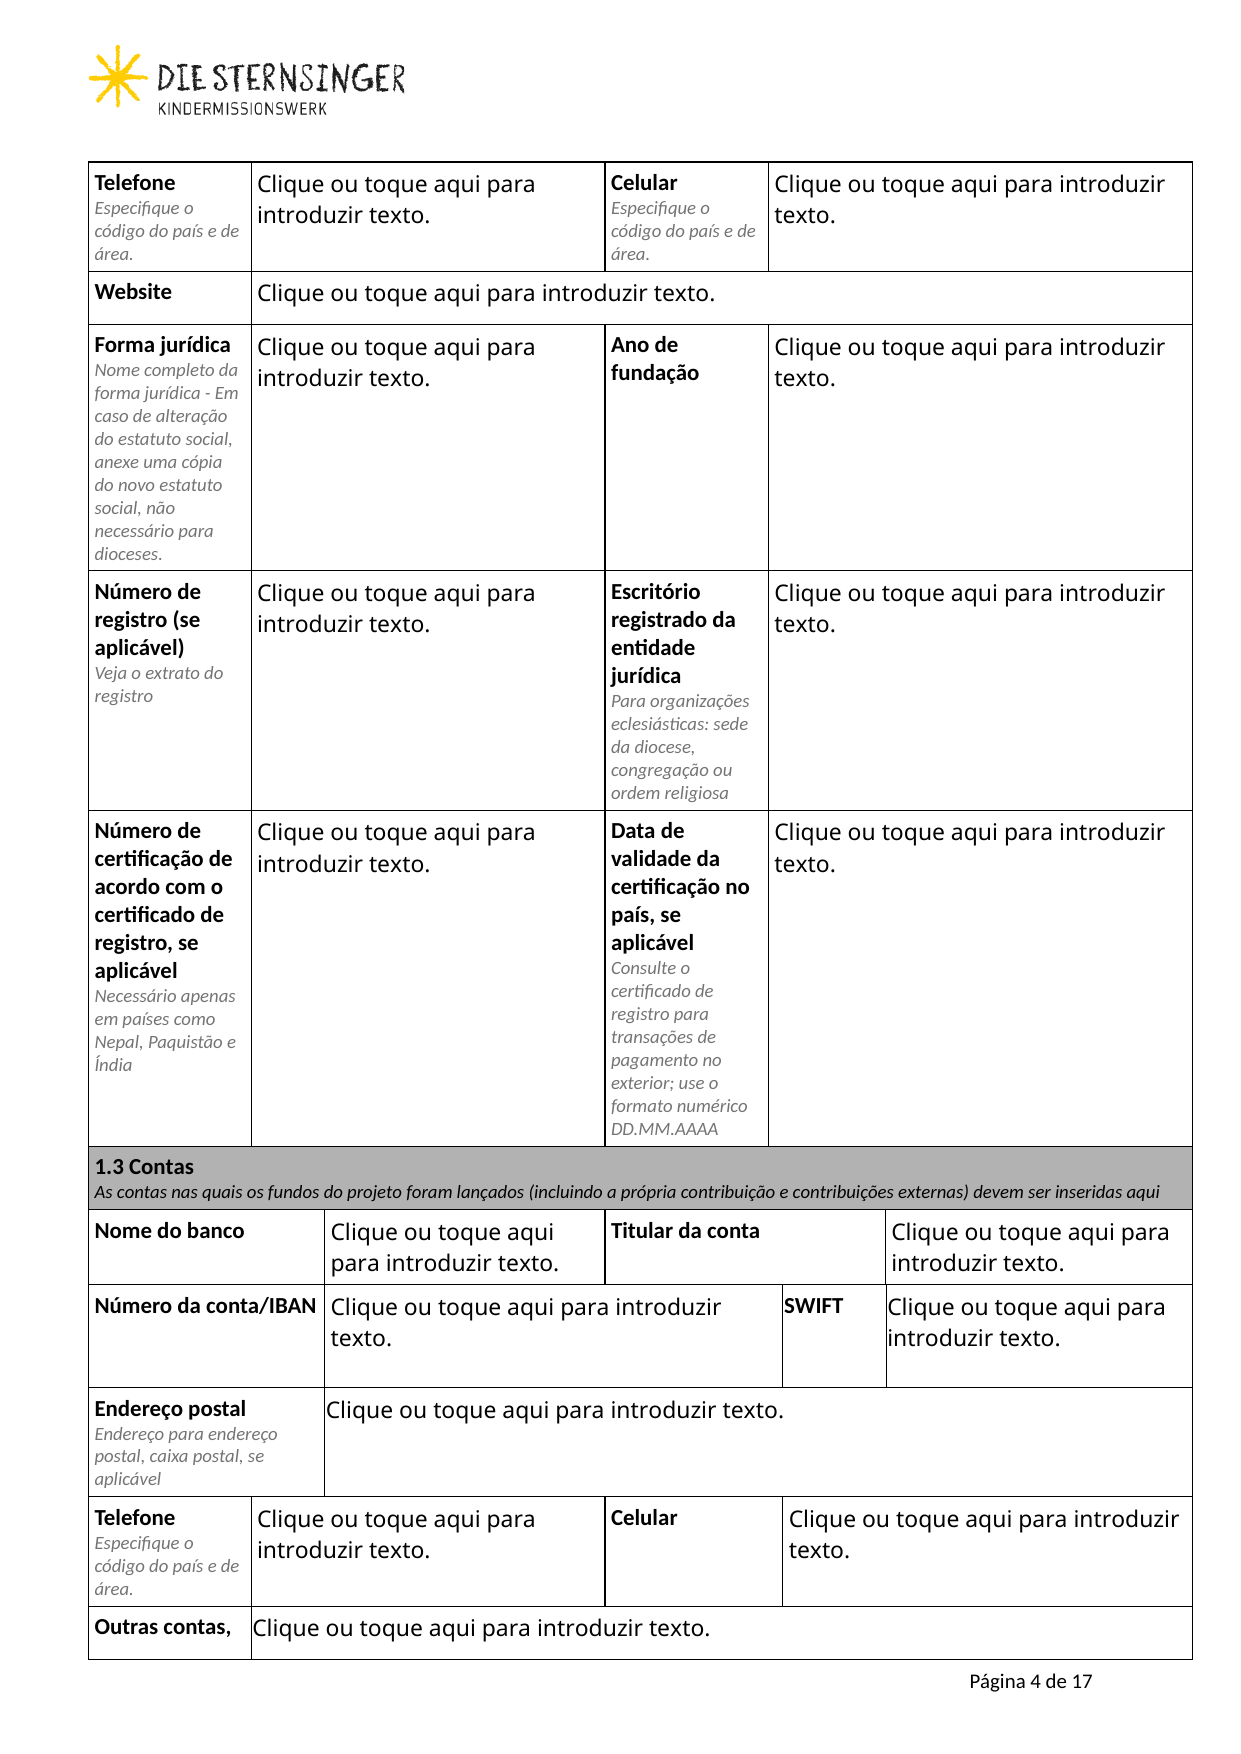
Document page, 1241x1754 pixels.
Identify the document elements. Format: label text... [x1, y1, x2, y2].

table_cell Número de certificação de acordo com o certificado de registro, se aplicável Necessário apenas em países como Nepal, Paquistão e Índia [89, 811, 251, 1146]
table_cell Escritório registrado da entidade jurídica Para organizações eclesiásticas: sede da diocese, congregação ou ordem religiosa [606, 571, 768, 809]
table_cell Ano de fundação [606, 325, 768, 570]
table_cell Titular da conta [606, 1210, 885, 1284]
table_cell Forma jurídica Nome completo da forma jurídica - Em caso de alteração do estatuto social, anexe uma cópia do novo estatuto social, não necessário para dioceses. [89, 325, 251, 570]
table_cell 1.3 Contas As contas nas quais os fundos do projeto foram lançados (incluindo a própria contribuição e contribuições externas) devem ser inseridas aqui [89, 1147, 1192, 1209]
table_cell Telefone Especifique o código do país e de área. [89, 163, 251, 271]
table_cell Número de registro (se aplicável) Veja o extrato do registro [89, 571, 251, 809]
table_cell Nome do banco [89, 1210, 324, 1284]
table_cell SWIFT [783, 1285, 886, 1387]
table_cell Celular [606, 1497, 782, 1606]
table_cell Número da conta/IBAN [89, 1285, 324, 1387]
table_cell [89, 1607, 251, 1659]
table_cell Data de validade da certificação no país, se aplicável Consulte o certificado de registro para transações de pagamento no exterior; use o formato numérico DD.MM.AAAA [606, 811, 768, 1146]
table_cell Celular Especifique o código do país e de área. [606, 163, 768, 271]
table_cell [325, 1388, 1192, 1496]
table_cell [252, 1607, 1192, 1659]
table_cell [325, 1285, 782, 1387]
table_cell Website [89, 272, 251, 324]
table_cell Telefone Especifique o código do país e de área. [89, 1497, 251, 1606]
picture [88, 44, 405, 117]
table_cell Endereço postal Endereço para endereço postal, caixa postal, se aplicável [89, 1388, 324, 1496]
